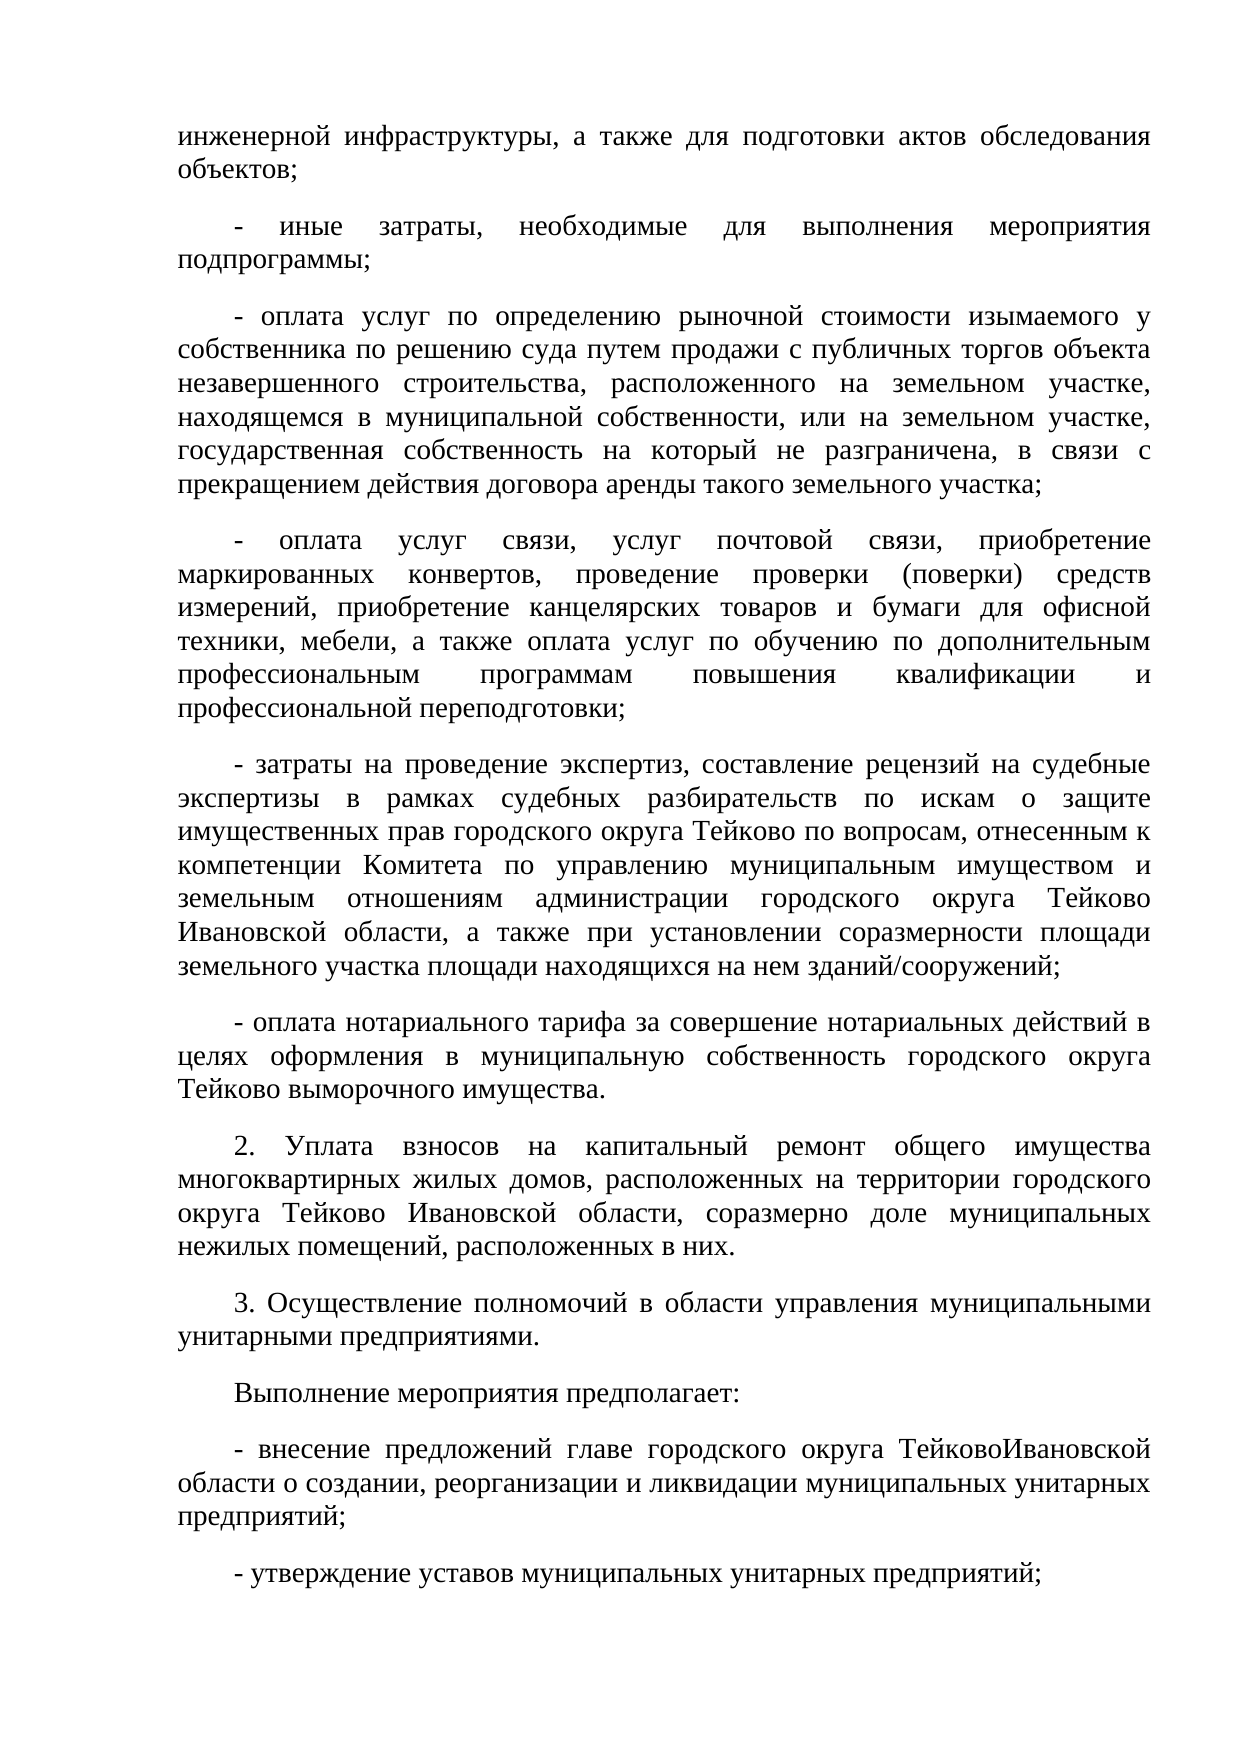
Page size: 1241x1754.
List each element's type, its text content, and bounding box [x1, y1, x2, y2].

text - иные затраты, необходимые для выполнения мероприятия подпрограммы; [177, 208, 1152, 275]
text - внесение предложений главе городского округа ТейковоИвановской области о создании, реорганизации и ликвидации муниципальных унитарных предприятий; [177, 1431, 1152, 1532]
text 2. Уплата взносов на капитальный ремонт общего имущества многоквартирных жилых домов, расположенных на территории городского округа Тейково Ивановской области, соразмерно доле муниципальных нежилых помещений, расположенных в них. [177, 1128, 1152, 1262]
text Выполнение мероприятия предполагает: [177, 1375, 1152, 1408]
text - оплата услуг связи, услуг почтовой связи, приобретение маркированных конвертов, проведение проверки (поверки) средств измерений, приобретение канцелярских товаров и бумаги для офисной техники, мебели, а также оплата услуг по обучению по дополнительным профессиональным программам повышения квалификации и профессиональной переподготовки; [177, 522, 1152, 723]
text - оплата нотариального тарифа за совершение нотариальных действий в целях оформления в муниципальную собственность городского округа Тейково выморочного имущества. [177, 1004, 1152, 1105]
text 3. Осуществление полномочий в области управления муниципальными унитарными предприятиями. [177, 1285, 1152, 1352]
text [177, 118, 1152, 185]
text - затраты на проведение экспертиз, составление рецензий на судебные экспертизы в рамках судебных разбирательств по искам о защите имущественных прав городского округа Тейково по вопросам, отнесенным к компетенции Комитета по управлению муниципальным имуществом и земельным отношениям администрации городского округа Тейково Ивановской области, а также при установлении соразмерности площади земельного участка площади находящихся на нем зданий/сооружений; [177, 746, 1152, 981]
text - оплата услуг по определению рыночной стоимости изымаемого у собственника по решению суда путем продажи с публичных торгов объекта незавершенного строительства, расположенного на земельном участке, находящемся в муниципальной собственности, или на земельном участке, государственная собственность на который не разграничена, в связи с прекращением действия договора аренды такого земельного участка; [177, 298, 1152, 499]
text - утверждение уставов муниципальных унитарных предприятий; [177, 1555, 1152, 1588]
